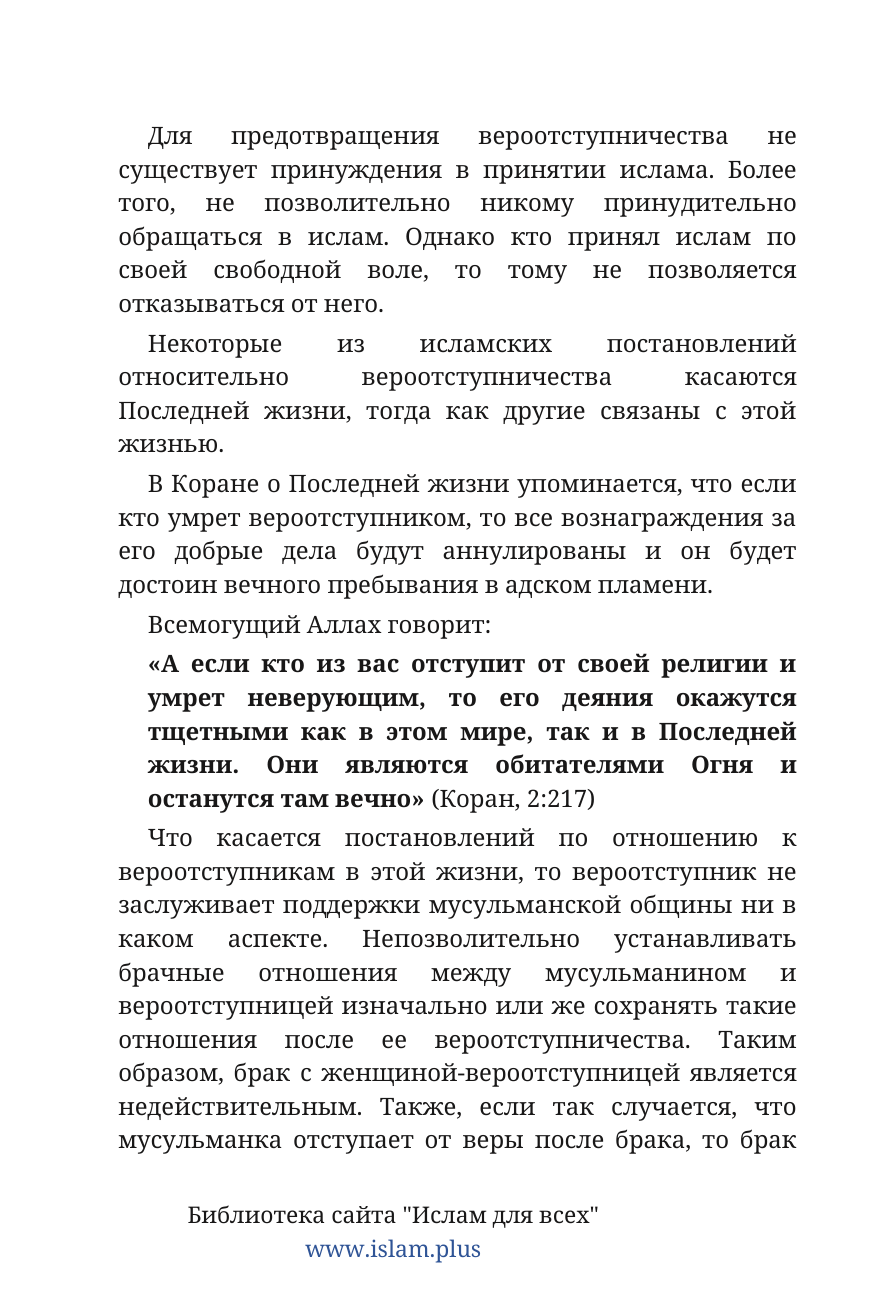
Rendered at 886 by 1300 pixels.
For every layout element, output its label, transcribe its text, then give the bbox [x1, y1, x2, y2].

text Некоторые из исламских постановлений относительно вероотступничества касаются Последней жизни, тогда как другие связаны с этой жизнью. [118, 327, 797, 460]
text Для предотвращения вероотступничества не существует принуждения в принятии ислама. Более того, не позволительно никому принудительно обращаться в ислам. Однако кто принял ислам по своей свободной воле, то тому не позволяется отказываться от него. [118, 119, 797, 319]
text В Коране о Последней жизни упоминается, что если кто умрет вероотступником, то все вознаграждения за его добрые дела будут аннулированы и он будет достоин вечного пребывания в адском пламени. [118, 467, 797, 600]
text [118, 821, 797, 1156]
text «А если кто из вас отступит от своей религии и умрет неверующим, то его деяния окажутся тщетными как в этом мире, так и в Последней жизни. Они являются обитателями Огня и останутся там вечно» (Коран, 2:217) [148, 647, 797, 814]
text Всемогущий Аллах говорит: [118, 607, 797, 640]
